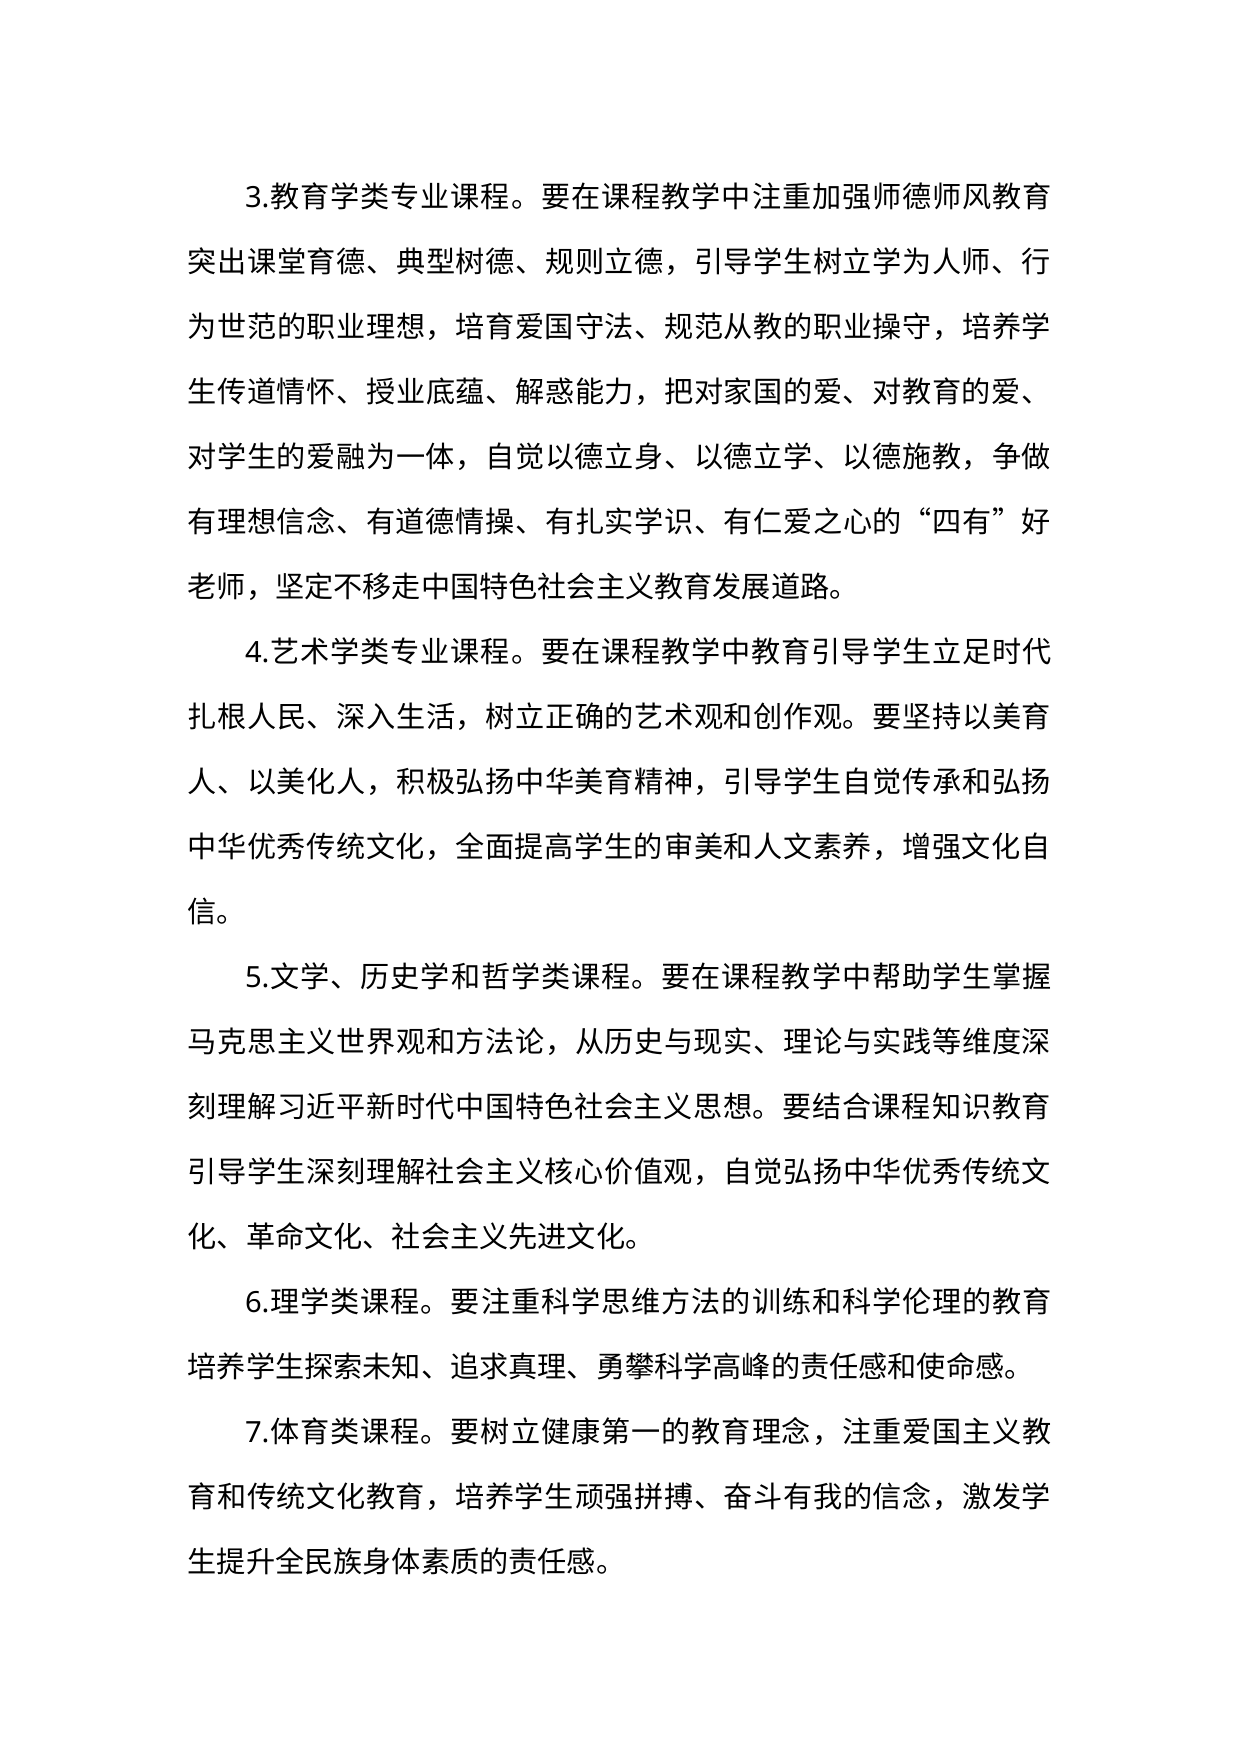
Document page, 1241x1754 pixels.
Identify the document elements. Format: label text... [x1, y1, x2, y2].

text 5.文学、历史学和哲学类课程。要在课程教学中帮助学生掌握马克思主义世界观和方法论，从历史与现实、理论与实践等维度深刻理解习近平新时代中国特色社会主义思想。要结合课程知识教育引导学生深刻理解社会主义核心价值观，自觉弘扬中华优秀传统文化、革命文化、社会主义先进文化。 [187, 942, 1053, 1267]
text 4.艺术学类专业课程。要在课程教学中教育引导学生立足时代、扎根人民、深入生活，树立正确的艺术观和创作观。要坚持以美育人、以美化人，积极弘扬中华美育精神，引导学生自觉传承和弘扬中华优秀传统文化，全面提高学生的审美和人文素养，增强文化自信。 [187, 617, 1053, 942]
text 6.理学类课程。要注重科学思维方法的训练和科学伦理的教育，培养学生探索未知、追求真理、勇攀科学高峰的责任感和使命感。 [187, 1267, 1053, 1397]
text 7.体育类课程。要树立健康第一的教育理念，注重爱国主义教育和传统文化教育，培养学生顽强拼搏、奋斗有我的信念，激发学生提升全民族身体素质的责任感。 [187, 1397, 1053, 1592]
text 3.教育学类专业课程。要在课程教学中注重加强师德师风教育，突出课堂育德、典型树德、规则立德，引导学生树立学为人师、行为世范的职业理想，培育爱国守法、规范从教的职业操守，培养学生传道情怀、授业底蕴、解惑能力，把对家国的爱、对教育的爱、对学生的爱融为一体，自觉以德立身、以德立学、以德施教，争做有理想信念、有道德情操、有扎实学识、有仁爱之心的“四有”好老师，坚定不移走中国特色社会主义教育发展道路。 [187, 162, 1053, 617]
